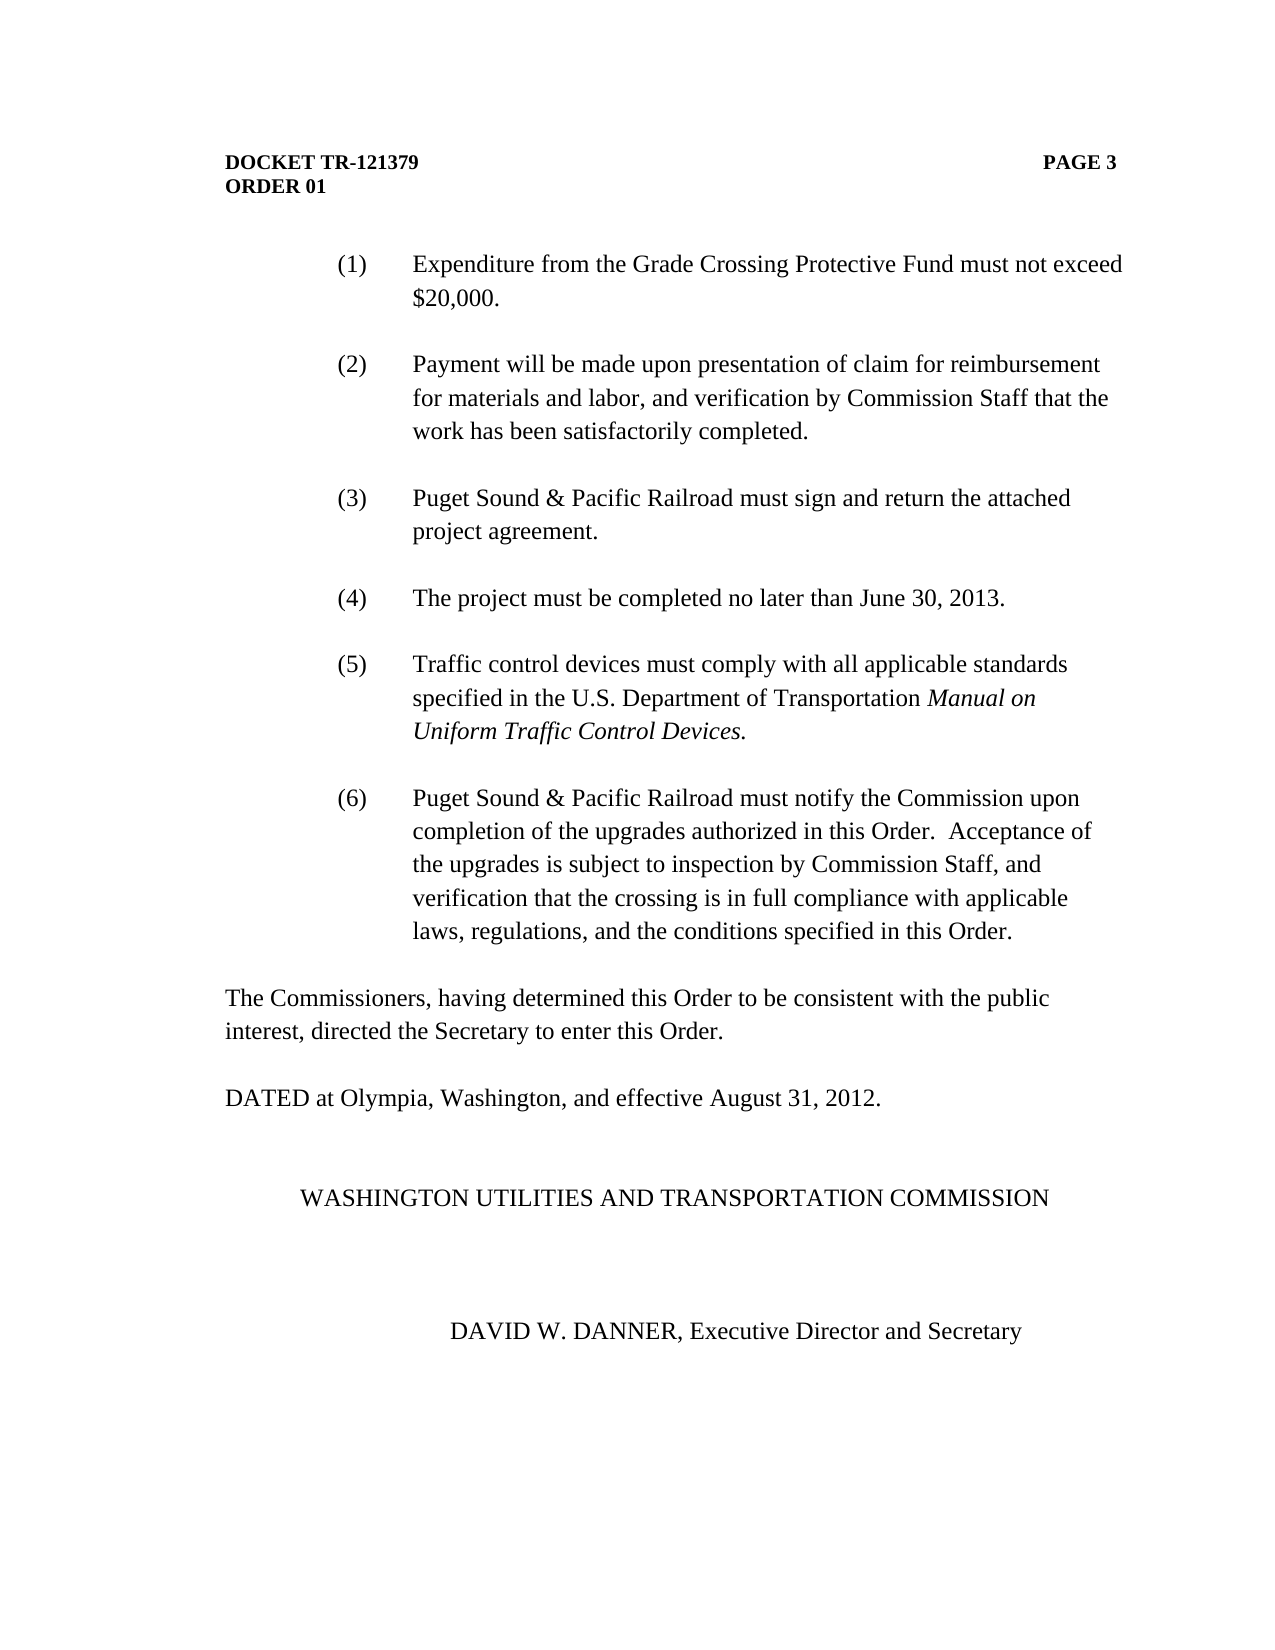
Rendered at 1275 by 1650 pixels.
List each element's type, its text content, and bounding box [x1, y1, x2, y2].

text DATED at Olympia, Washington, and effective August 31, 2012. [225, 1079, 1125, 1113]
list Puget Sound & Pacific Railroad must sign and return the attached project agreement. [337, 479, 1125, 546]
list Traffic control devices must comply with all applicable standards specified in the U.S. Department of Transportation Manual on Uniform Traffic Control Devices. [337, 646, 1125, 746]
text WASHINGTON UTILITIES AND TRANSPORTATION COMMISSION [225, 1179, 1125, 1213]
list Puget Sound & Pacific Railroad must notify the Commission upon completion of the upgrades authorized in this Order. Acceptance of the upgrades is subject to inspection by Commission Staff, and verification that the crossing is in full compliance with applicable laws, regulations, and the conditions specified in this Order. [337, 779, 1125, 946]
text DAVID W. DANNER, Executive Director and Secretary [450, 1313, 1125, 1346]
list The project must be completed no later than June 30, 2013. [337, 579, 1125, 613]
list Payment will be made upon presentation of claim for reimbursement for materials and labor, and verification by Commission Staff that the work has been satisfactorily completed. [337, 346, 1125, 446]
list Expenditure from the Grade Crossing Protective Fund must not exceed $20,000. [337, 246, 1125, 313]
list The Commissioners, having determined this Order to be consistent with the public interest, directed the Secretary to enter this Order. [225, 979, 1125, 1046]
